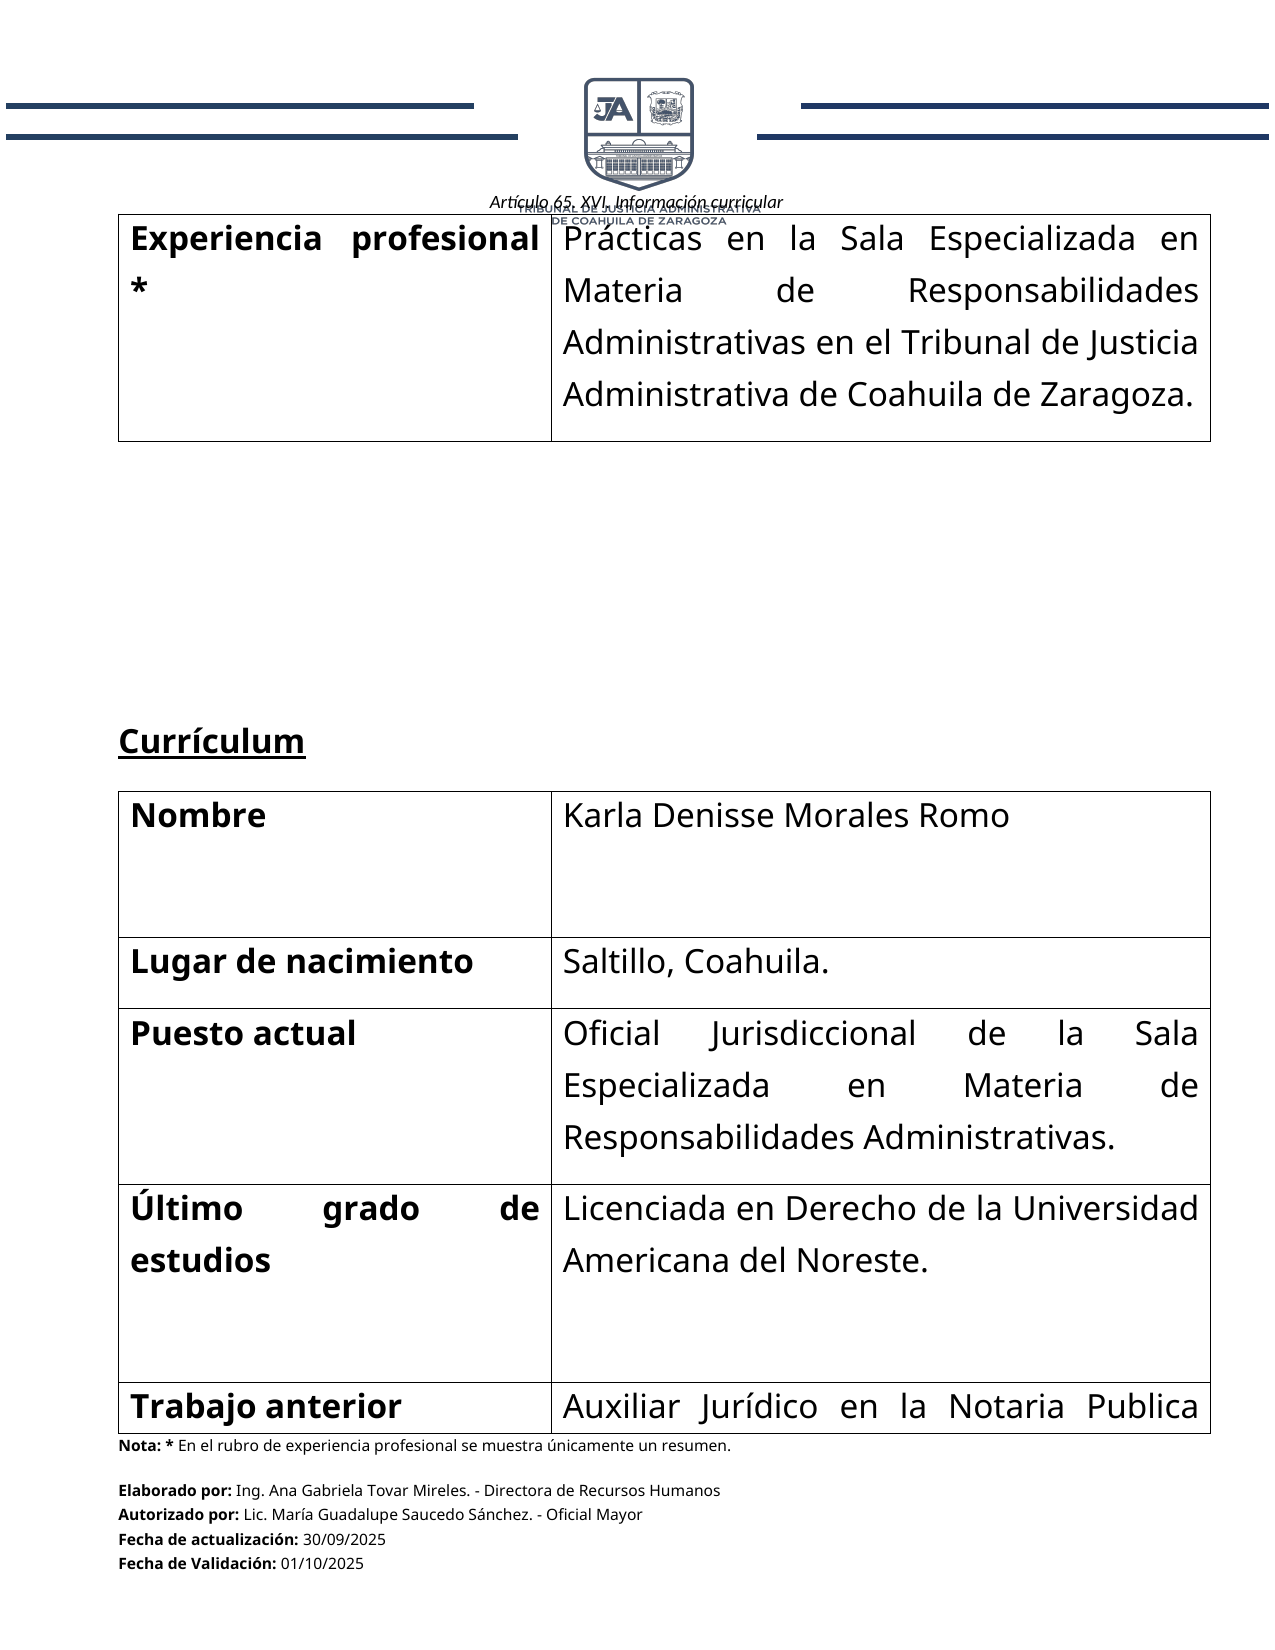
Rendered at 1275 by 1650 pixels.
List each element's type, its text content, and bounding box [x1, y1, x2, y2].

table_header Karla Denisse Morales Romo [552, 792, 1210, 937]
table_cell Prácticas en la Sala Especializada en Materia de Responsabilidades Administrativas en el Tribunal de Justicia Administrativa de Coahuila de Zaragoza. [552, 215, 1210, 441]
picture [509, 73, 769, 214]
table_cell Saltillo, Coahuila. [552, 938, 1210, 1008]
text Currículum [118, 718, 1157, 763]
table_cell Oficial Jurisdiccional de la Sala Especializada en Materia de Responsabilidades Administrativas. [552, 1009, 1210, 1184]
table_cell Trabajo anterior [119, 1383, 551, 1433]
table_cell Lugar de nacimiento [119, 938, 551, 1008]
table_cell Experiencia profesional * [119, 215, 551, 441]
table_cell Licenciada en Derecho de la Universidad Americana del Noreste. [552, 1185, 1210, 1382]
table_cell Auxiliar Jurídico en la Notaria Publica No. 77 en Saltillo. [552, 1383, 1210, 1433]
table_cell Puesto actual [119, 1009, 551, 1184]
table_header Nombre [119, 792, 551, 937]
table_cell Último grado de estudios [119, 1185, 551, 1382]
